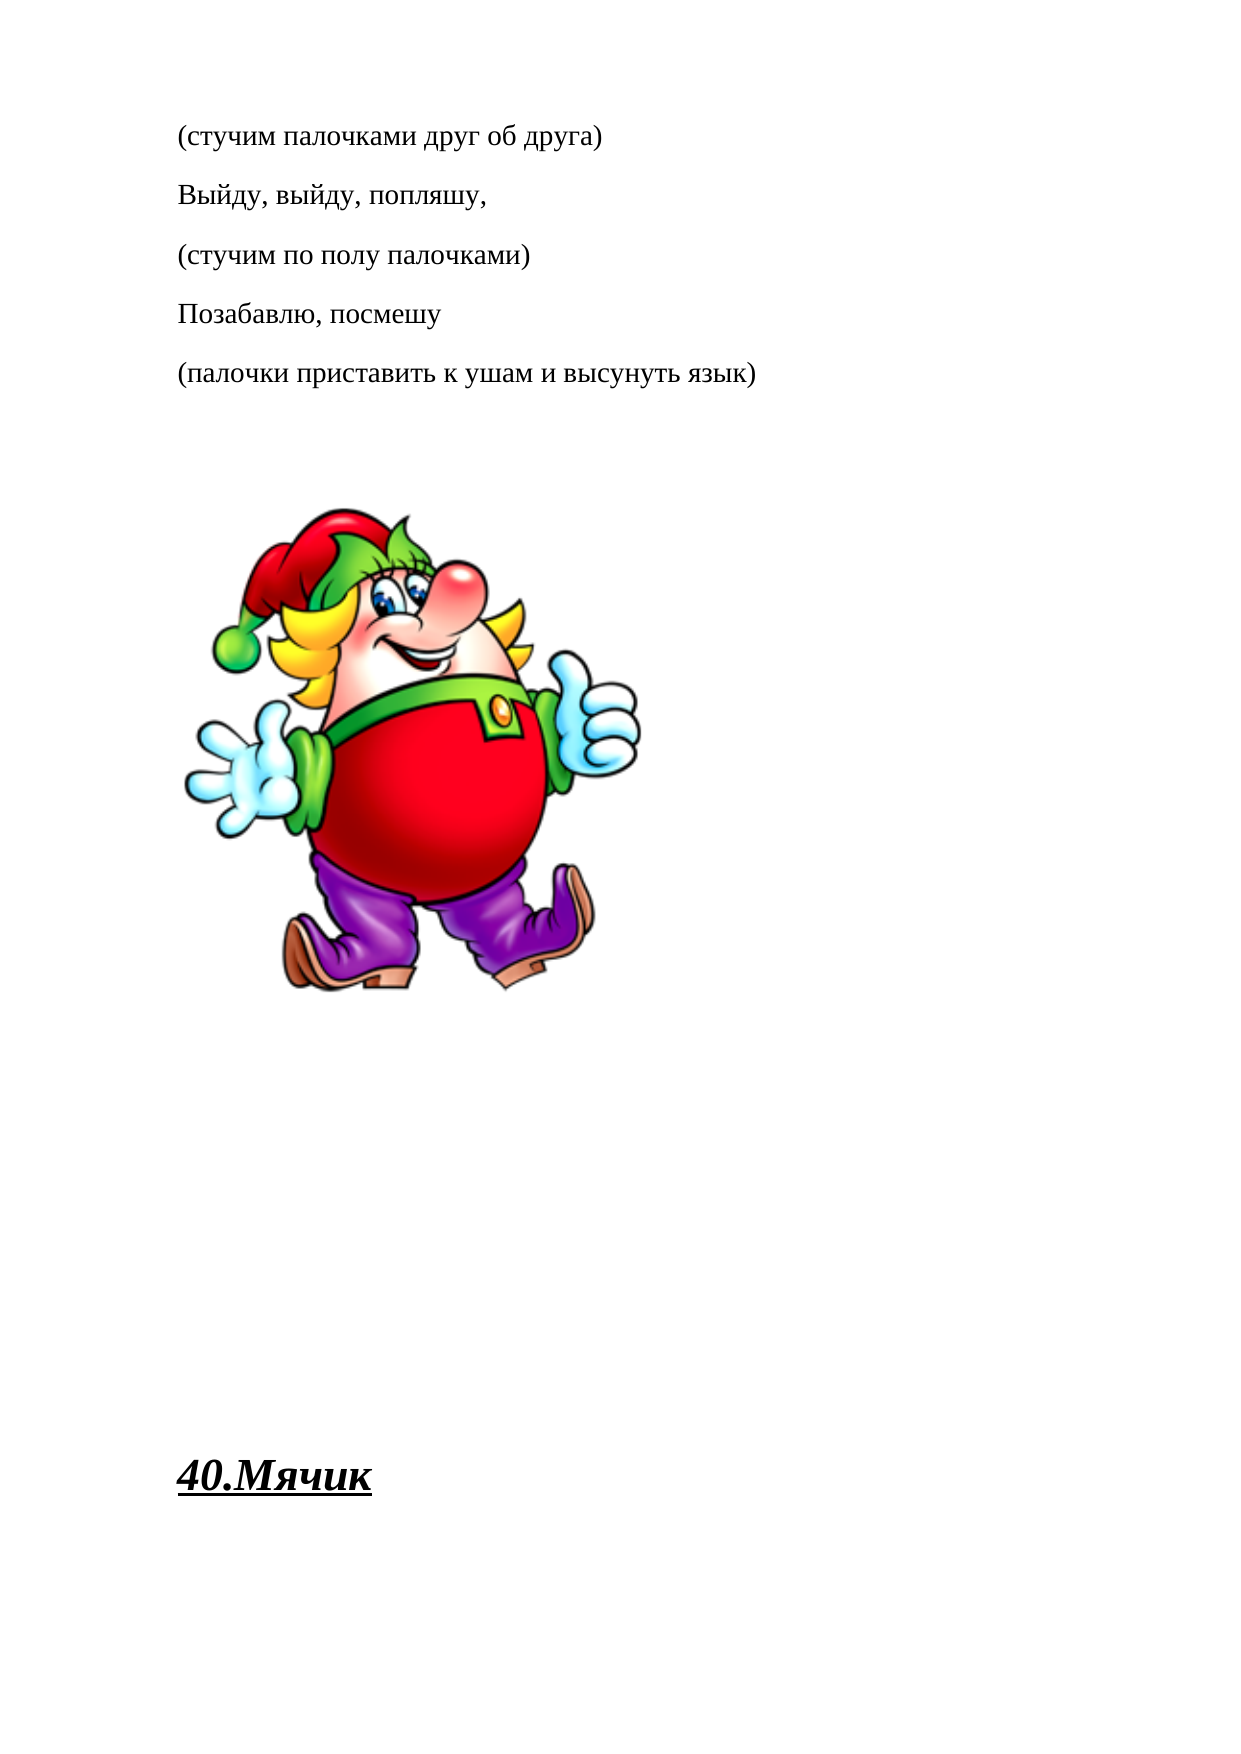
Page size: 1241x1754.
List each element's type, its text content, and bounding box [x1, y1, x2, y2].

text Позабавлю, посмешу [177, 296, 1152, 330]
text (палочки приставить к ушам и высунуть язык) [177, 356, 1152, 389]
text (стучим по полу палочками) [177, 237, 1152, 270]
picture [177, 474, 657, 1008]
text (стучим палочками друг об друга) [177, 118, 1152, 152]
text Выйду, выйду, попляшу, [177, 177, 1152, 211]
text 40.Мячик [177, 1448, 1152, 1501]
